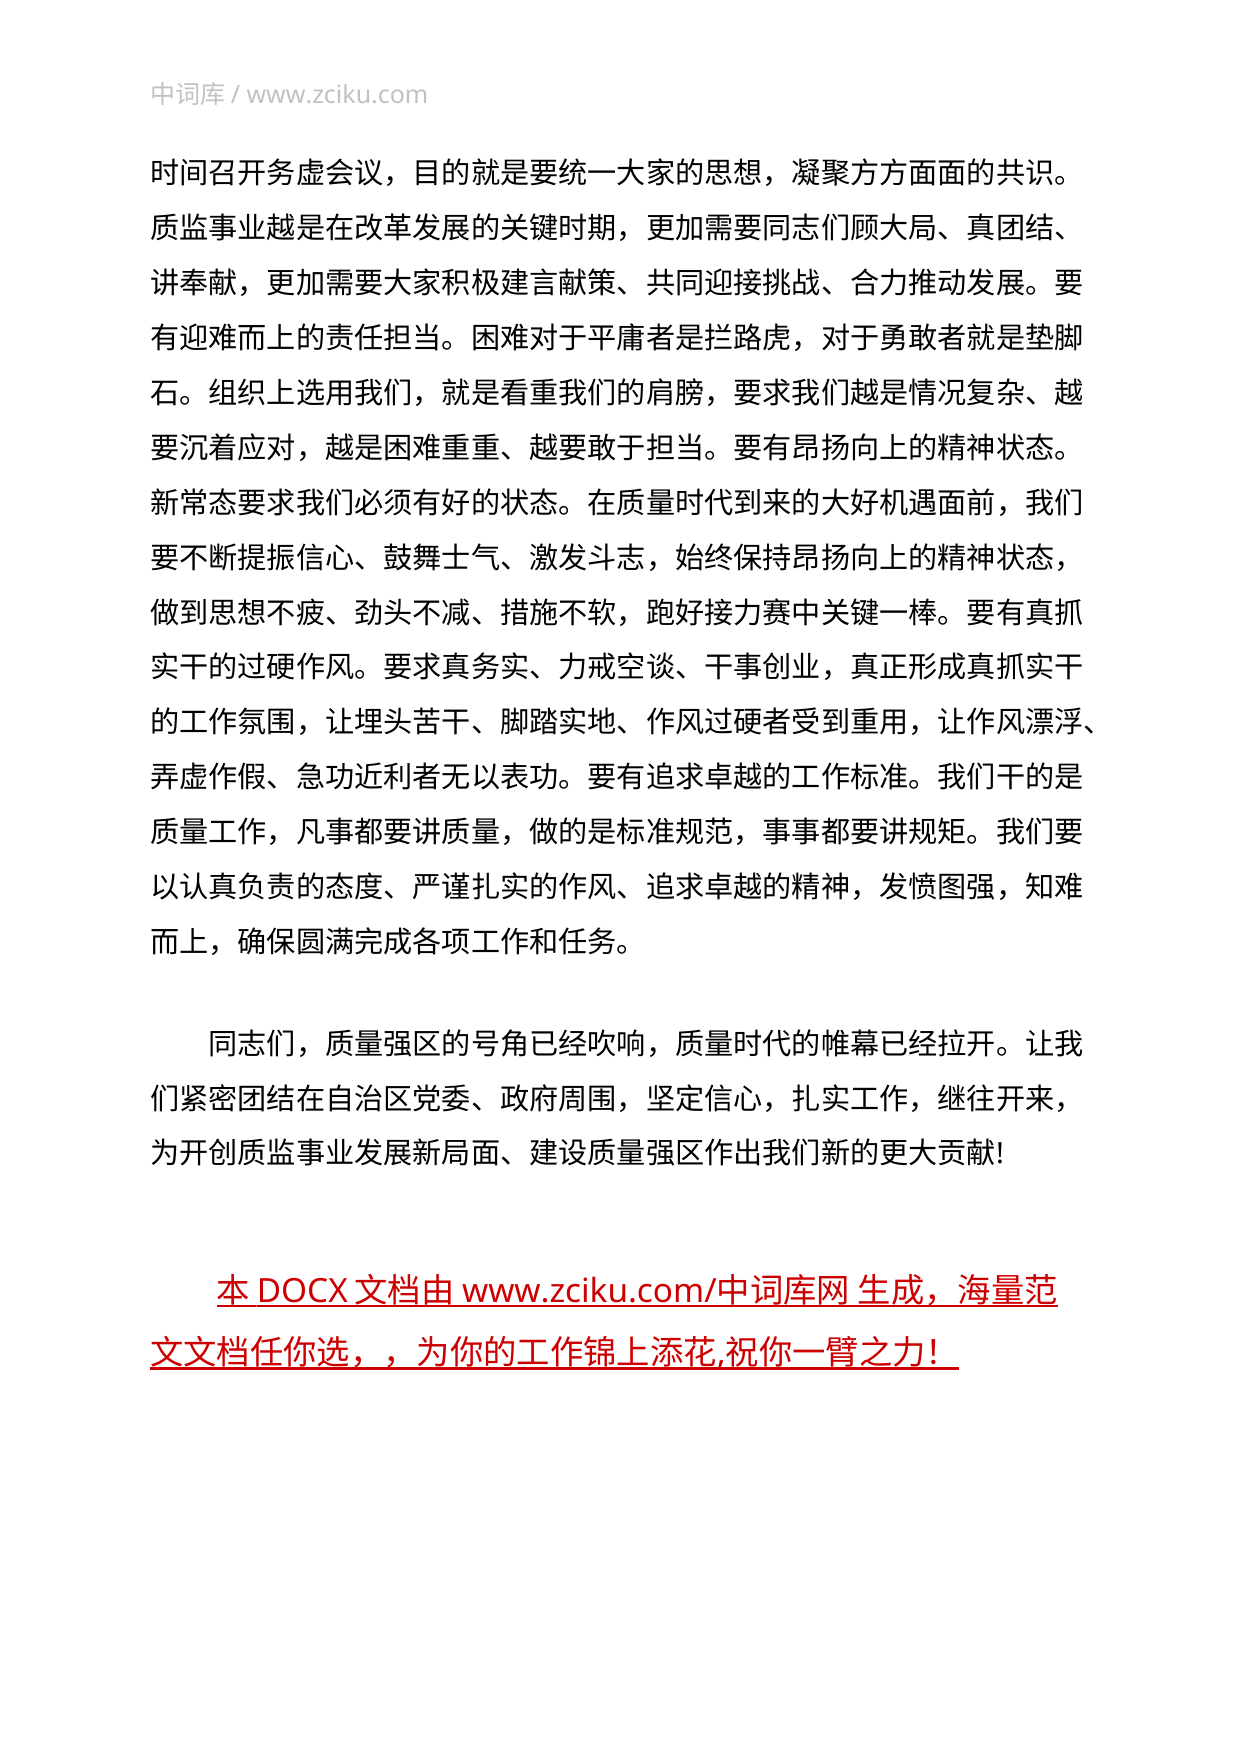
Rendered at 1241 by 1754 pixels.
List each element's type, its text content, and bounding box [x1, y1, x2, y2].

text 同志们，质量强区的号角已经吹响，质量时代的帷幕已经拉开。让我们紧密团结在自治区党委、政府周围，坚定信心，扎实工作，继往开来，为开创质监事业发展新局面、建设质量强区作出我们新的更大贡献! [150, 1020, 1090, 1172]
text 本DOCX文档由 www.zciku.com/中词库网 生成，海量范文文档任你选，，为你的工作锦上添花,祝你一臂之力！ [150, 1263, 1090, 1374]
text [150, 150, 1090, 961]
